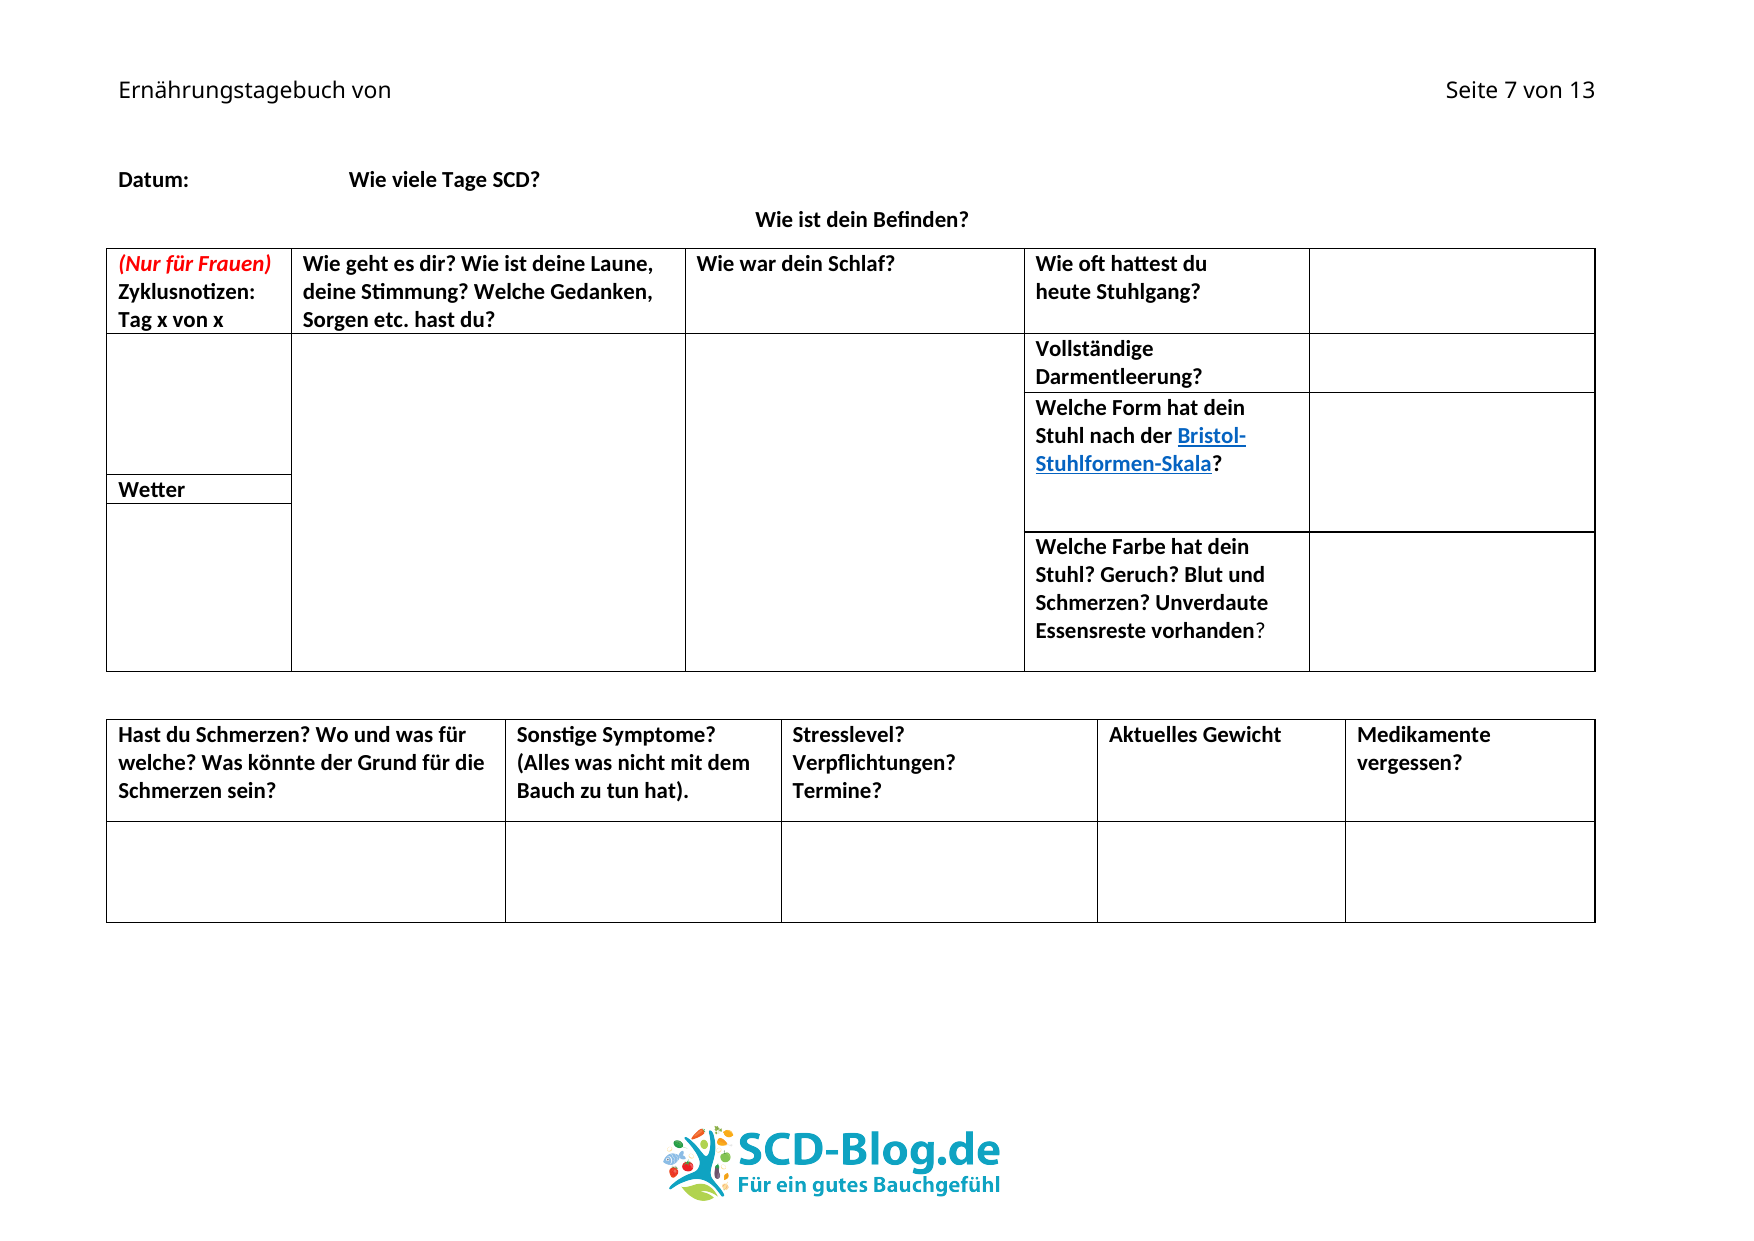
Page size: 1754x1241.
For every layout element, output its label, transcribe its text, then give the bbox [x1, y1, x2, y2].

table_cell Welche Form hat dein Stuhl nach der Bristol-Stuhlformen-Skala? [1025, 393, 1309, 531]
table_cell Wetter [107, 475, 291, 503]
table_cell [107, 822, 505, 922]
text Datum: Wie viele Tage SCD? [118, 165, 1606, 193]
table_header Wie oft hattest du heute Stuhlgang? [1025, 249, 1309, 333]
table_header Stresslevel? Verpflichtungen? Termine? [782, 720, 1097, 821]
table_cell [107, 504, 291, 671]
table_cell [1310, 393, 1594, 531]
picture [663, 1125, 1001, 1201]
table_cell [782, 822, 1097, 922]
table_cell Welche Farbe hat dein Stuhl? Geruch? Blut und Schmerzen? Unverdaute Essensreste vorhanden? [1025, 533, 1309, 671]
table_header [1310, 249, 1594, 333]
table_header Wie war dein Schlaf? [686, 249, 1024, 333]
table_header Medikamente vergessen? [1346, 720, 1594, 821]
table_header Wie geht es dir? Wie ist deine Laune, deine Stimmung? Welche Gedanken, Sorgen etc. hast du? [292, 249, 685, 333]
table_header (Nur für Frauen) Zyklusnotizen: Tag x von x [107, 249, 291, 333]
text Wie ist dein Befinden? [118, 205, 1606, 233]
table_cell Vollständige Darmentleerung? [1025, 334, 1309, 392]
table_cell [1346, 822, 1594, 922]
table_header Aktuelles Gewicht [1098, 720, 1345, 821]
table_header Sonstige Symptome? (Alles was nicht mit dem Bauch zu tun hat). [506, 720, 781, 821]
table_cell [686, 334, 1024, 671]
table_cell [292, 334, 685, 671]
table_cell [1310, 334, 1594, 392]
table_header Hast du Schmerzen? Wo und was für welche? Was könnte der Grund für die Schmerzen sein? [107, 720, 505, 821]
table_cell [1098, 822, 1345, 922]
table_cell [107, 334, 291, 474]
table_cell [506, 822, 781, 922]
table_cell [1310, 533, 1594, 671]
